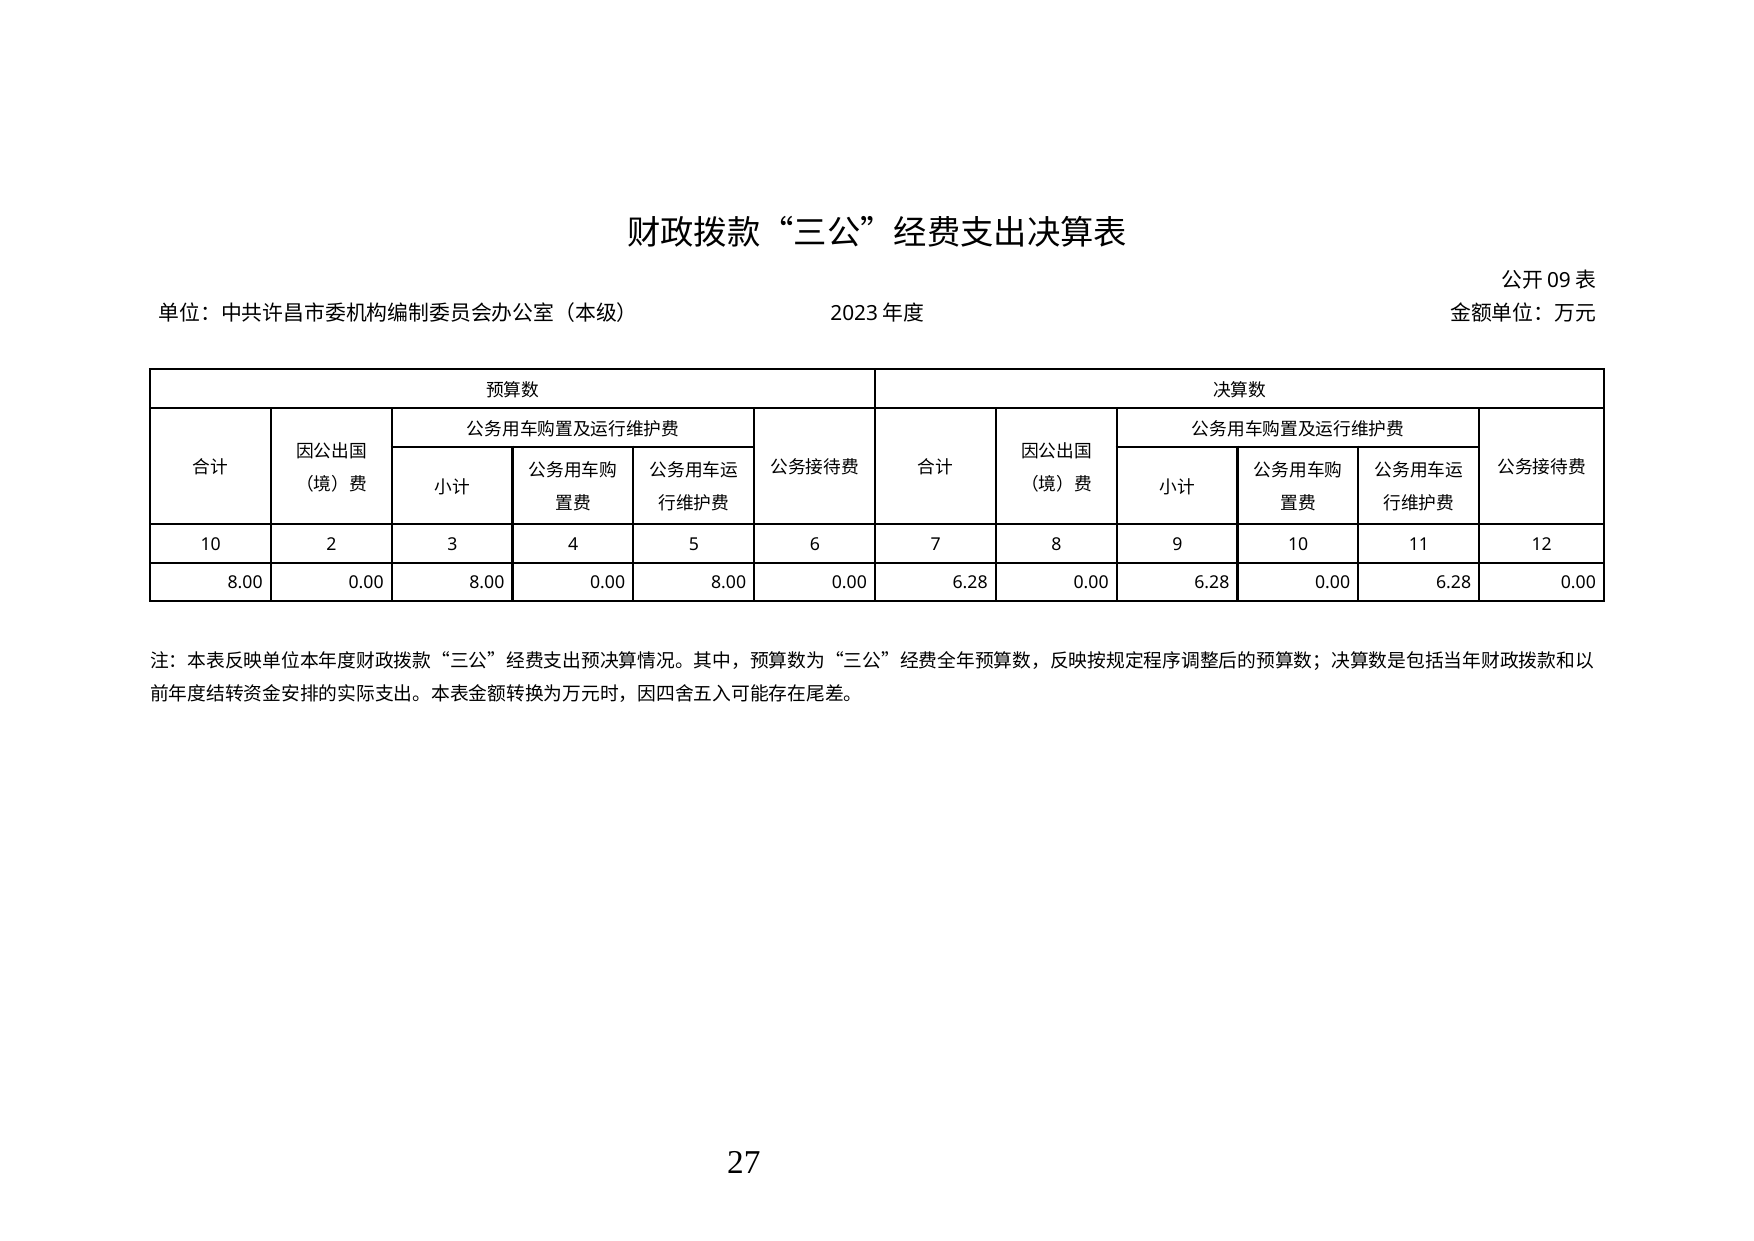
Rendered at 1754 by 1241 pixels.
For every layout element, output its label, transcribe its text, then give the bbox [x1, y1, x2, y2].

table_cell 10 [1239, 525, 1357, 562]
table_cell 0.00 [272, 564, 391, 600]
table_cell 公务接待费 [1480, 409, 1603, 523]
table_cell 4 [514, 525, 632, 562]
table_cell 6.28 [876, 564, 995, 600]
table_cell 7 [876, 525, 995, 562]
table_cell 合计 [876, 409, 995, 523]
table_cell 5 [634, 525, 753, 562]
table_cell 10 [151, 525, 270, 562]
table_cell 小计 [1118, 448, 1236, 523]
table_cell 单位：中共许昌市委机构编制委员会办公室（本级） [150, 295, 773, 328]
table_cell 8.00 [634, 564, 753, 600]
table_cell 公务用车运行维护费 [634, 448, 753, 523]
table_cell 因公出国（境）费 [272, 409, 391, 523]
table_cell 2 [272, 525, 391, 562]
table_header 预算数 [151, 370, 874, 407]
table_cell 0.00 [514, 564, 632, 600]
table_cell 公务用车购置及运行维护费 [393, 409, 753, 446]
table_cell 0.00 [755, 564, 874, 600]
table_cell 0.00 [1480, 564, 1603, 600]
table_cell 3 [393, 525, 511, 562]
table_header 决算数 [876, 370, 1603, 407]
table_cell 9 [1118, 525, 1236, 562]
table_cell 6.28 [1118, 564, 1236, 600]
table_cell 0.00 [997, 564, 1116, 600]
text 注：本表反映单位本年度财政拨款“三公”经费支出预决算情况。其中，预算数为“三公”经费全年预算数，反映按规定程序调整后的预算数；决算数是包括当年财政拨款和以前年度结转资金安排的实际支出。本表金额转换为万元时，因四舍五入可能存在尾差。 [150, 643, 1604, 708]
table_cell 公务用车运行维护费 [1359, 448, 1478, 523]
table_cell 公务用车购置费 [1239, 448, 1357, 523]
table_cell 8.00 [151, 564, 270, 600]
table_cell 11 [1359, 525, 1478, 562]
table_cell 6.28 [1359, 564, 1478, 600]
table_cell 金额单位：万元 [981, 295, 1604, 328]
table_header 公开09表 [150, 263, 1604, 295]
table_cell 公务用车购置及运行维护费 [1118, 409, 1478, 446]
table_cell 因公出国（境）费 [997, 409, 1116, 523]
table_cell 8 [997, 525, 1116, 562]
table_cell 8.00 [393, 564, 511, 600]
text 财政拨款“三公”经费支出决算表 [150, 198, 1604, 263]
table_cell 公务接待费 [755, 409, 874, 523]
table_cell 0.00 [1239, 564, 1357, 600]
table_cell 6 [755, 525, 874, 562]
table_cell 12 [1480, 525, 1603, 562]
table_cell 小计 [393, 448, 511, 523]
table_cell 公务用车购置费 [514, 448, 632, 523]
table_cell 合计 [151, 409, 270, 523]
table_cell 2023年度 [773, 295, 981, 328]
